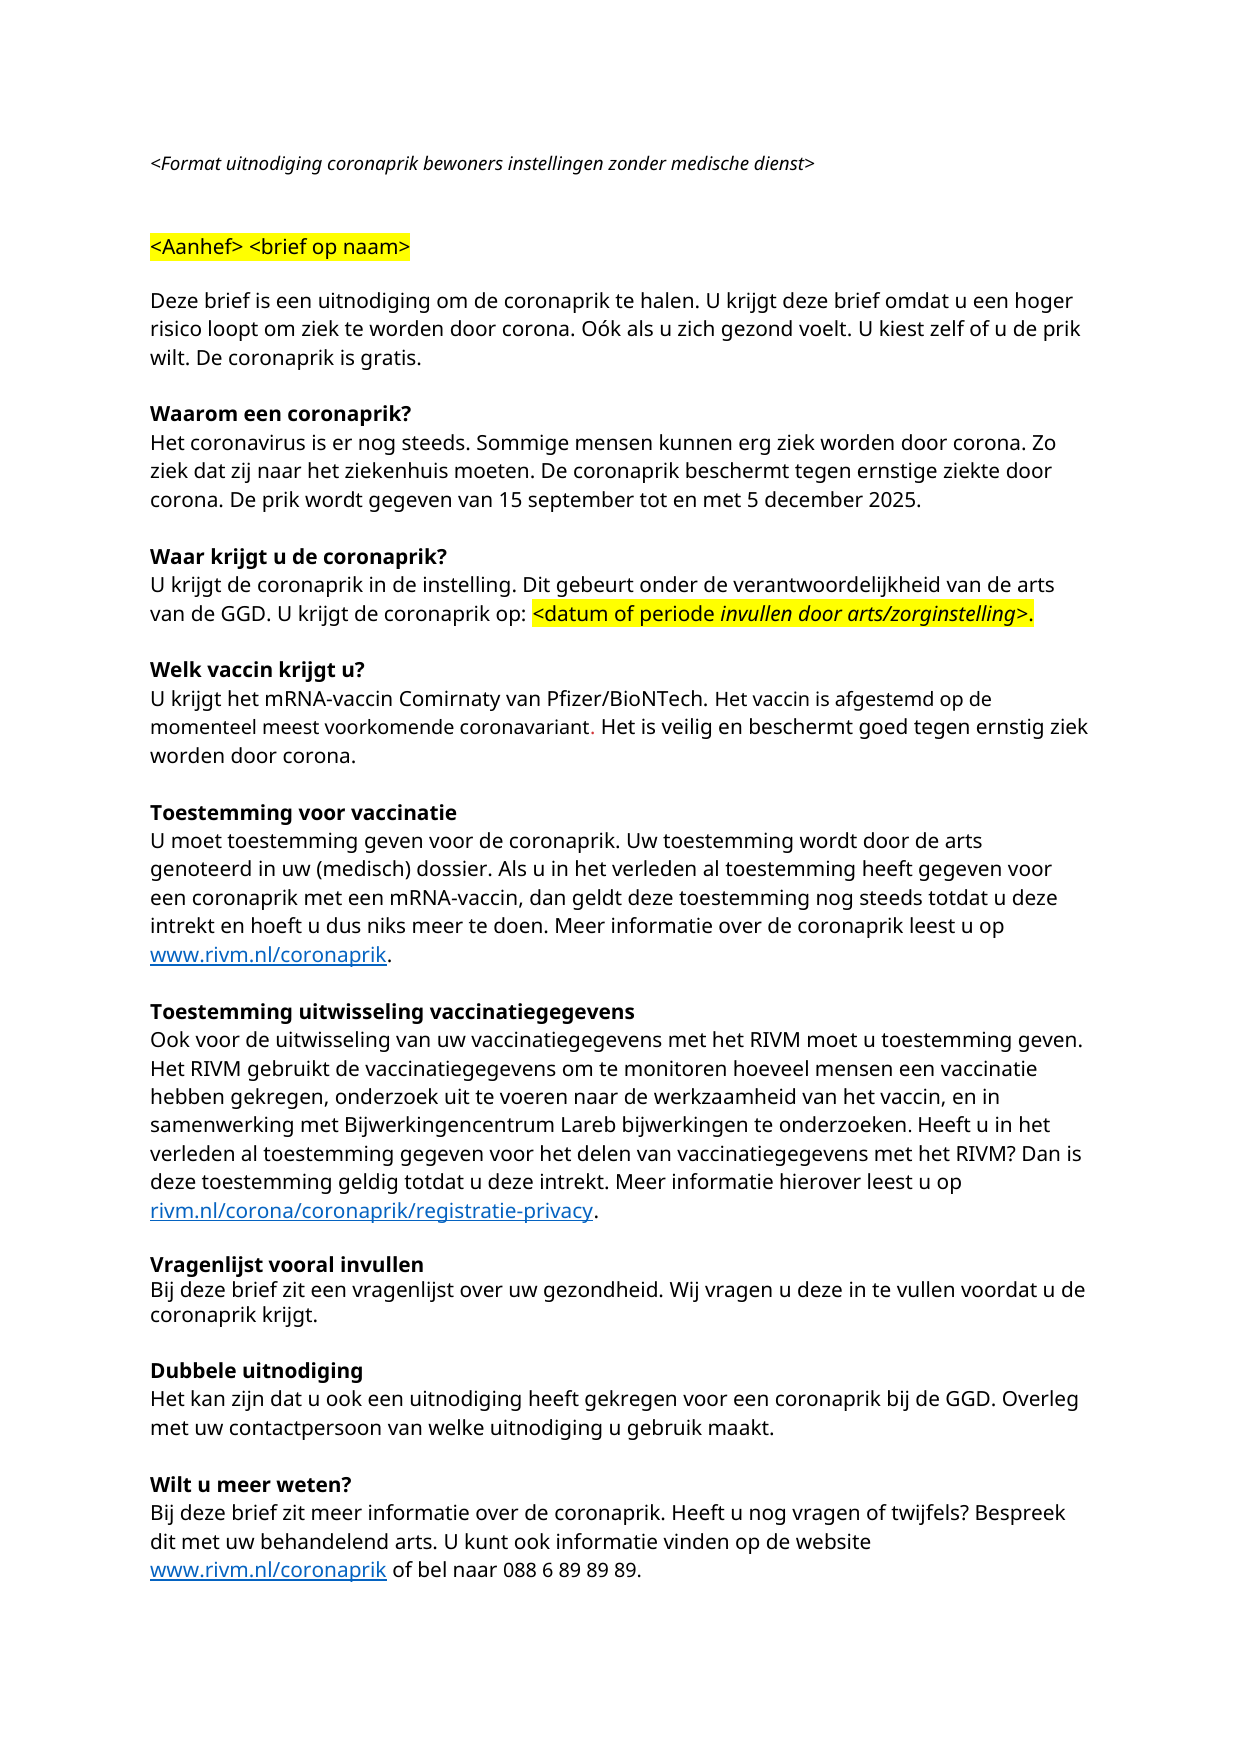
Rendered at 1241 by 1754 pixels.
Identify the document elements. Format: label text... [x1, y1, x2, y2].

text Waar krijgt u de coronaprik? [150, 542, 1090, 570]
text Toestemming uitwisseling vaccinatiegegevens [150, 997, 1090, 1025]
text Deze brief is een uitnodiging om de coronaprik te halen. U krijgt deze brief omdat u een hoger risico loopt om ziek te worden door corona. Oók als u zich gezond voelt. U kiest zelf of u de prik wilt. De coronaprik is gratis. [150, 286, 1090, 371]
text Vragenlijst vooral invullen [150, 1253, 1090, 1278]
text U krijgt het mRNA-vaccin Comirnaty van Pfizer/BioNTech. Het vaccin is afgestemd op de momenteel meest voorkomende coronavariant. Het is veilig en beschermt goed tegen ernstig ziek worden door corona. [150, 684, 1090, 769]
text Bij deze brief zit een vragenlijst over uw gezondheid. Wij vragen u deze in te vullen voordat u de coronaprik krijgt. [150, 1278, 1090, 1328]
text U krijgt de coronaprik in de instelling. Dit gebeurt onder de verantwoordelijkheid van de arts van de GGD. U krijgt de coronaprik op: <datum of periode invullen door arts/zorginstelling>. [150, 570, 1090, 627]
text Het kan zijn dat u ook een uitnodiging heeft gekregen voor een coronaprik bij de GGD. Overleg met uw contactpersoon van welke uitnodiging u gebruik maakt. [150, 1384, 1090, 1441]
text Welk vaccin krijgt u? [150, 656, 1090, 684]
text Het coronavirus is er nog steeds. Sommige mensen kunnen erg ziek worden door corona. Zo ziek dat zij naar het ziekenhuis moeten. De coronaprik beschermt tegen ernstige ziekte door corona. De prik wordt gegeven van 15 september tot en met 5 december 2025. [150, 428, 1090, 513]
text Ook voor de uitwisseling van uw vaccinatiegegevens met het RIVM moet u toestemming geven. Het RIVM gebruikt de vaccinatiegegevens om te monitoren hoeveel mensen een vaccinatie hebben gekregen, onderzoek uit te voeren naar de werkzaamheid van het vaccin, en in samenwerking met Bijwerkingencentrum Lareb bijwerkingen te onderzoeken. Heeft u in het verleden al toestemming gegeven voor het delen van vaccinatiegegevens met het RIVM? Dan is deze toestemming geldig totdat u deze intrekt. Meer informatie hierover leest u op rivm.nl/corona/coronaprik/registratie-privacy. [150, 1025, 1090, 1224]
text <Format uitnodiging coronaprik bewoners instellingen zonder medische dienst> [150, 150, 1090, 176]
text Toestemming voor vaccinatie [150, 769, 1090, 826]
text Dubbele uitnodiging [150, 1356, 1090, 1384]
text <Aanhef> <brief op naam> [150, 232, 1090, 261]
text Waarom een coronaprik? [150, 399, 1090, 428]
text Bij deze brief zit meer informatie over de coronaprik. Heeft u nog vragen of twijfels? Bespreek dit met uw behandelend arts. U kunt ook informatie vinden op de website www.rivm.nl/coronaprik of bel naar 088 6 89 89 89. [150, 1498, 1090, 1584]
text Wilt u meer weten? [150, 1470, 1090, 1498]
text U moet toestemming geven voor de coronaprik. Uw toestemming wordt door de arts genoteerd in uw (medisch) dossier. Als u in het verleden al toestemming heeft gegeven voor een coronaprik met een mRNA-vaccin, dan geldt deze toestemming nog steeds totdat u deze intrekt en hoeft u dus niks meer te doen. Meer informatie over de coronaprik leest u op www.rivm.nl/coronaprik. [150, 826, 1090, 968]
